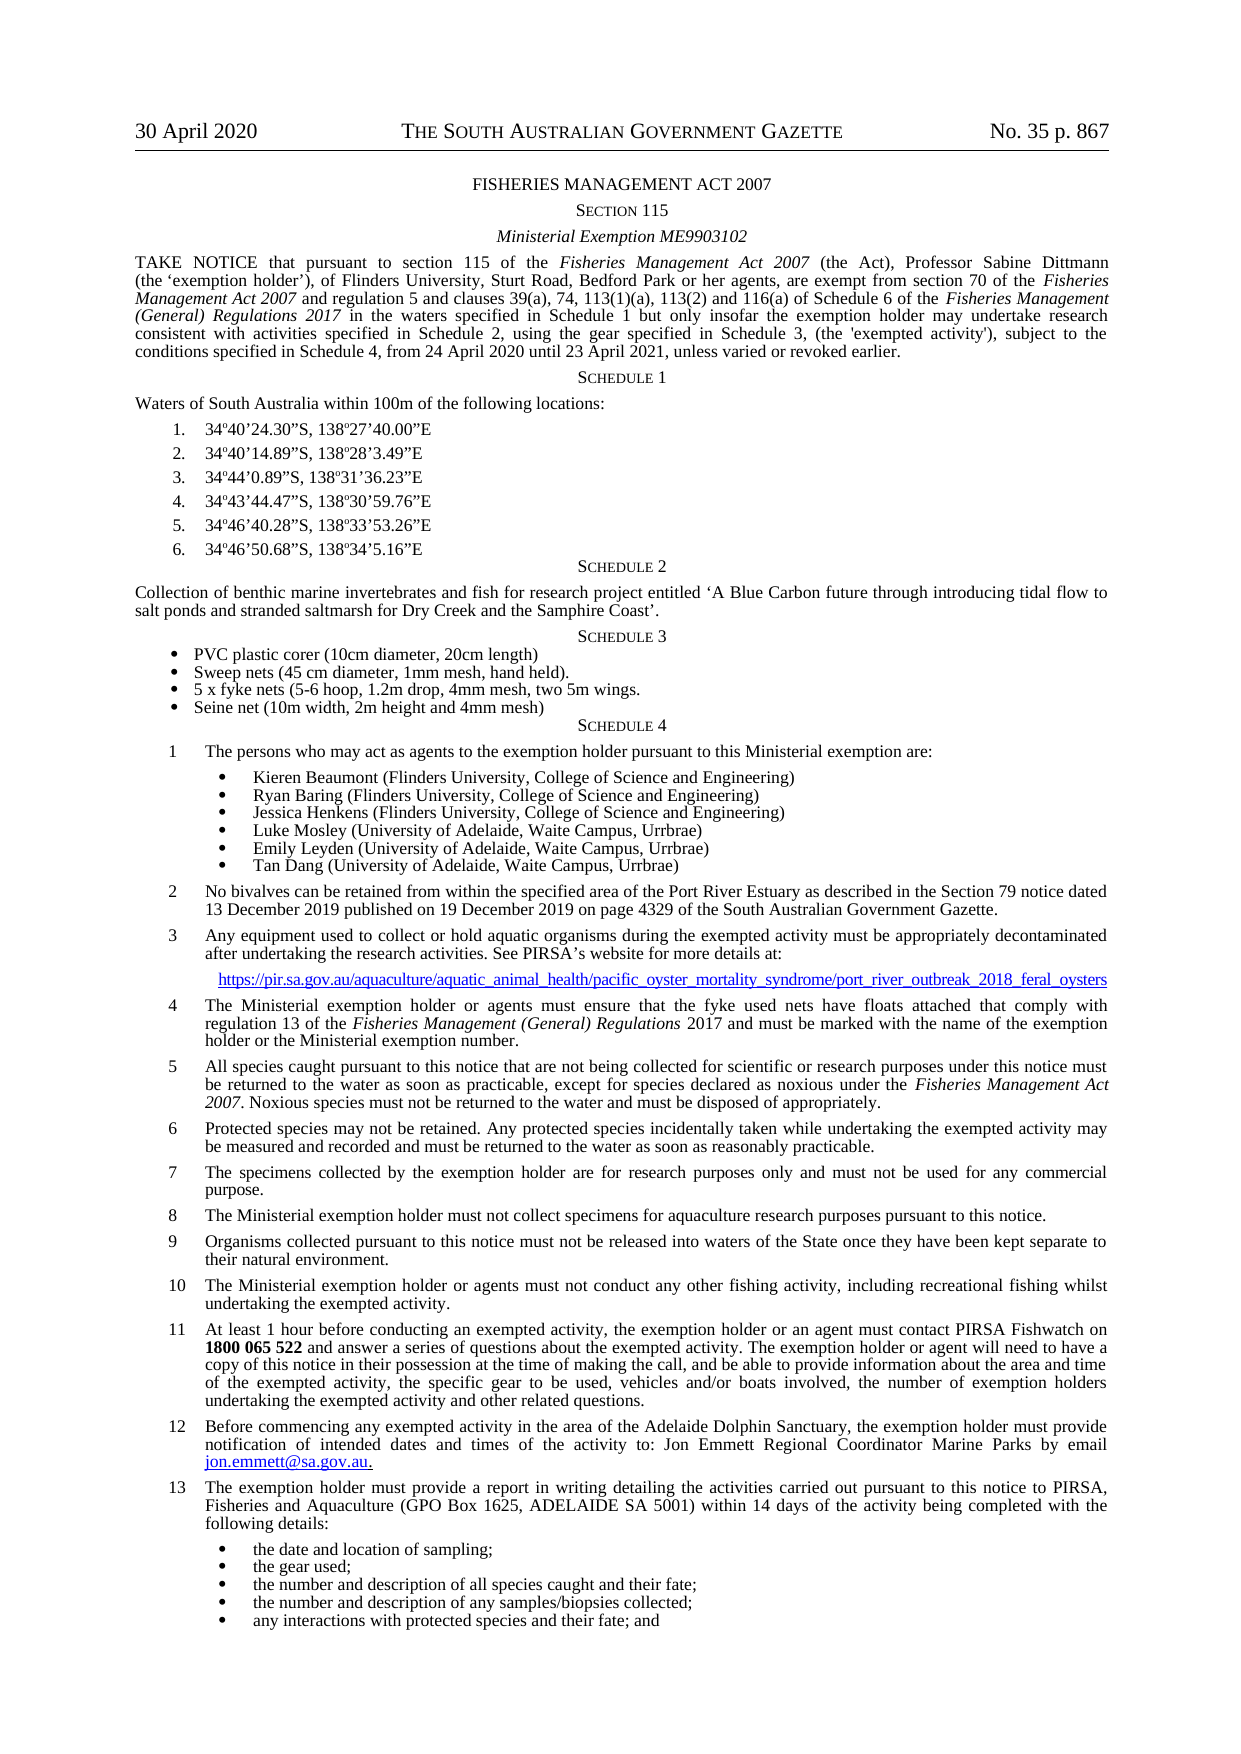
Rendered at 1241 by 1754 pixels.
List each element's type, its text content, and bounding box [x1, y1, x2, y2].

list 5 x fyke nets (5-6 hoop, 1.2m drop, 4mm mesh, two 5m wings. [171, 682, 1109, 699]
title Section 115 [135, 202, 1109, 220]
list Any equipment used to collect or hold aquatic organisms during the exempted activity must be appropriately decontaminated after undertaking the research activities. See PIRSA’s website for more details at: [168, 927, 1109, 963]
list The specimens collected by the exemption holder are for research purposes only and must not be used for any commercial purpose. [168, 1164, 1109, 1199]
list Organisms collected pursuant to this notice must not be released into waters of the State once they have been kept separate to their natural environment. [168, 1234, 1109, 1269]
list the date and location of sampling; [219, 1541, 1109, 1559]
list The persons who may act as agents to the exemption holder pursuant to this Ministerial exemption are: [168, 743, 1109, 761]
list At least 1 hour before conducting an exempted activity, the exemption holder or an agent must contact PIRSA Fishwatch on 1800 065 522 and answer a series of questions about the exempted activity. The exemption holder or agent will need to have a copy of this notice in their possession at the time of making the call, and be able to provide information about the area and time of the exempted activity, the specific gear to be used, vehicles and/or boats involved, the number of exemption holders undertaking the exempted activity and other related questions. [168, 1321, 1109, 1410]
list the number and description of all species caught and their fate; [219, 1576, 1109, 1594]
list Kieren Beaumont (Flinders University, College of Science and Engineering) [219, 769, 1109, 787]
list 34o40’14.89”S, 138o28’3.49”E [172, 445, 1109, 463]
text Collection of benthic marine invertebrates and fish for research project entitled ‘A Blue Carbon future through introducing tidal flow to salt ponds and stranded saltmarsh for Dry Creek and the Samphire Coast’. [135, 585, 1109, 620]
list Sweep nets (45 cm diameter, 1mm mesh, hand held). [171, 664, 1109, 682]
text https://pir.sa.gov.au/aquaculture/aquatic_animal_health/pacific_oyster_mortality_syndrome/port_river_outbreak_2018_feral_oysters [218, 971, 1109, 989]
list Protected species may not be retained. Any protected species incidentally taken while undertaking the exempted activity may be measured and recorded and must be returned to the water as soon as reasonably practicable. [168, 1120, 1109, 1156]
list 34o43’44.47”S, 138o30’59.76”E [172, 493, 1109, 511]
list PVC plastic corer (10cm diameter, 20cm length) [171, 646, 1109, 664]
list any interactions with protected species and their fate; and [219, 1612, 1109, 1629]
list 34o40’24.30”S, 138o27’40.00”E [172, 421, 1109, 439]
list The exemption holder must provide a report in writing detailing the activities carried out pursuant to this notice to PIRSA, Fisheries and Aquaculture (GPO Box 1625, ADELAIDE SA 5001) within 14 days of the activity being completed with the following details: [168, 1479, 1109, 1533]
list 34o46’50.68”S, 138o34’5.16”E [172, 541, 1109, 559]
list 34o44’0.89”S, 138o31’36.23”E [172, 469, 1109, 487]
list 34o46’40.28”S, 138o33’53.26”E [172, 517, 1109, 535]
title Schedule 2 [135, 559, 1109, 576]
title Schedule 3 [135, 628, 1109, 646]
title Schedule 4 [135, 717, 1109, 735]
list Seine net (10m width, 2m height and 4mm mesh) [171, 699, 1109, 717]
list the number and description of any samples/biopsies collected; [219, 1594, 1109, 1612]
title Schedule 1 [135, 369, 1109, 387]
list The Ministerial exemption holder must not collect specimens for aquaculture research purposes pursuant to this notice. [168, 1208, 1109, 1225]
list No bivalves can be retained from within the specified area of the Port River Estuary as described in the Section 79 notice dated 13 December 2019 published on 19 December 2019 on page 4329 of the South Australian Government Gazette. [168, 884, 1109, 919]
list the gear used; [219, 1559, 1109, 1576]
list Luke Mosley (University of Adelaide, Waite Campus, Urrbrae) [219, 822, 1109, 840]
subtitle Fisheries Management Act 2007 [135, 176, 1109, 194]
list Before commencing any exempted activity in the area of the Adelaide Dolphin Sanctuary, the exemption holder must provide notification of intended dates and times of the activity to: Jon Emmett Regional Coordinator Marine Parks by email jon.emmett@sa.gov.au. [168, 1418, 1109, 1471]
list Emily Leyden (University of Adelaide, Waite Campus, Urrbrae) [219, 840, 1109, 858]
list The Ministerial exemption holder or agents must ensure that the fyke used nets have floats attached that comply with regulation 13 of the Fisheries Management (General) Regulations 2017 and must be marked with the name of the exemption holder or the Ministerial exemption number. [168, 997, 1109, 1050]
title Ministerial Exemption ME9903102 [135, 228, 1109, 246]
list All species caught pursuant to this notice that are not being collected for scientific or research purposes under this notice must be returned to the water as soon as practicable, except for species declared as noxious under the Fisheries Management Act 2007. Noxious species must not be returned to the water and must be disposed of appropriately. [168, 1059, 1109, 1112]
list Tan Dang (University of Adelaide, Waite Campus, Urrbrae) [219, 858, 1109, 875]
text Waters of South Australia within 100m of the following locations: [135, 395, 1109, 413]
list The Ministerial exemption holder or agents must not conduct any other fishing activity, including recreational fishing whilst undertaking the exempted activity. [168, 1277, 1109, 1313]
list Ryan Baring (Flinders University, College of Science and Engineering) [219, 787, 1109, 804]
list Jessica Henkens (Flinders University, College of Science and Engineering) [219, 804, 1109, 822]
text TAKE NOTICE that pursuant to section 115 of the Fisheries Management Act 2007 (the Act), Professor Sabine Dittmann (the ‘exemption holder’), of Flinders University, Sturt Road, Bedford Park or her agents, are exempt from section 70 of the Fisheries Management Act 2007 and regulation 5 and clauses 39(a), 74, 113(1)(a), 113(2) and 116(a) of Schedule 6 of the Fisheries Management (General) Regulations 2017 in the waters specified in Schedule 1 but only insofar the exemption holder may undertake research consistent with activities specified in Schedule 2, using the gear specified in Schedule 3, (the 'exempted activity'), subject to the conditions specified in Schedule 4, from 24 April 2020 until 23 April 2021, unless varied or revoked earlier. [135, 254, 1109, 361]
